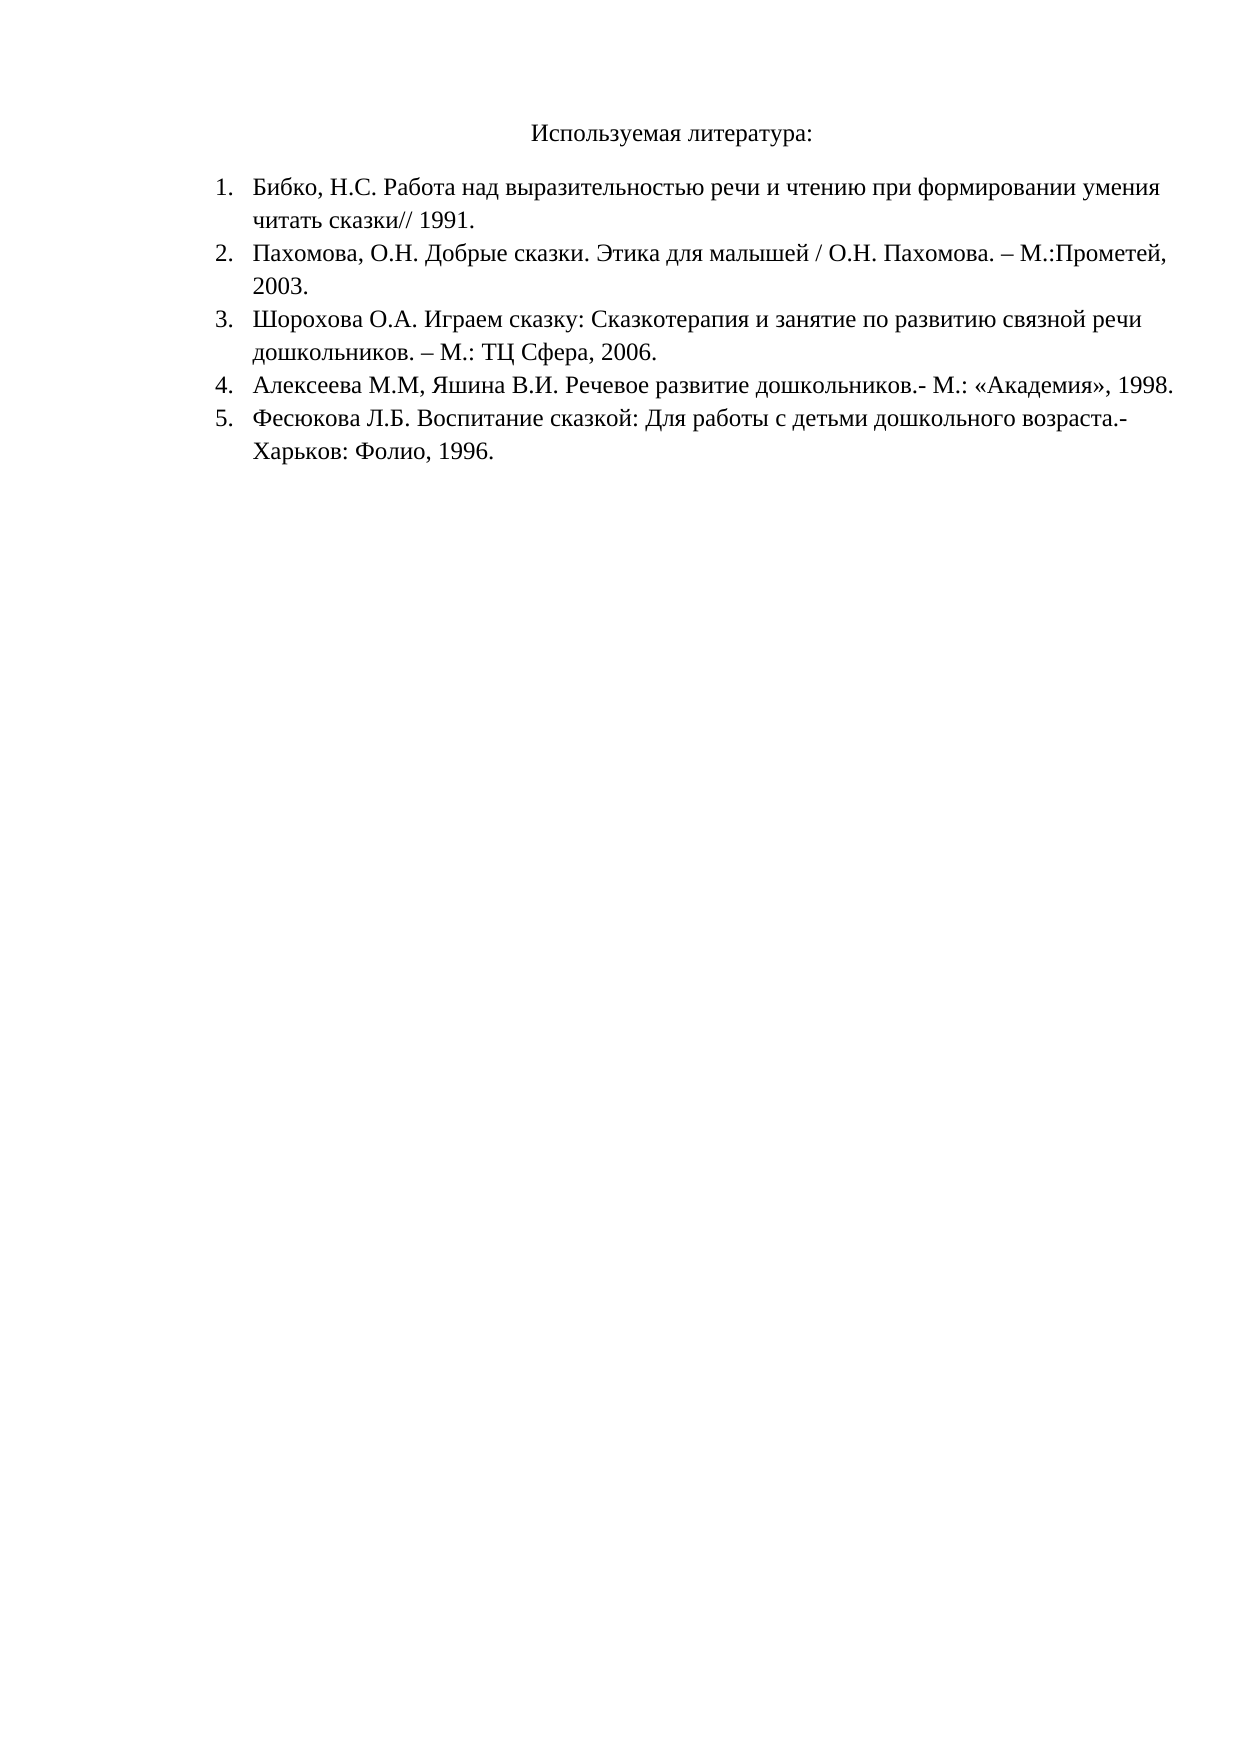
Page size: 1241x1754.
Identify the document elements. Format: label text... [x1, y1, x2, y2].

list Бибко, Н.С. Работа над выразительностью речи и чтению при формировании умения читать сказки// 1991. [215, 172, 1181, 234]
list Фесюкова Л.Б. Воспитание сказкой: Для работы с детьми дошкольного возраста.- Харьков: Фолио, 1996. [215, 403, 1181, 465]
list Шорохова О.А. Играем сказку: Сказкотерапия и занятие по развитию связной речи дошкольников. – М.: ТЦ Сфера, 2006. [215, 304, 1181, 366]
text Используемая литература: [162, 118, 1181, 147]
list Алексеева М.М, Яшина В.И. Речевое развитие дошкольников.- М.: «Академия», 1998. [215, 370, 1181, 399]
list Пахомова, О.Н. Добрые сказки. Этика для малышей / О.Н. Пахомова. – М.:Прометей, 2003. [215, 238, 1181, 300]
